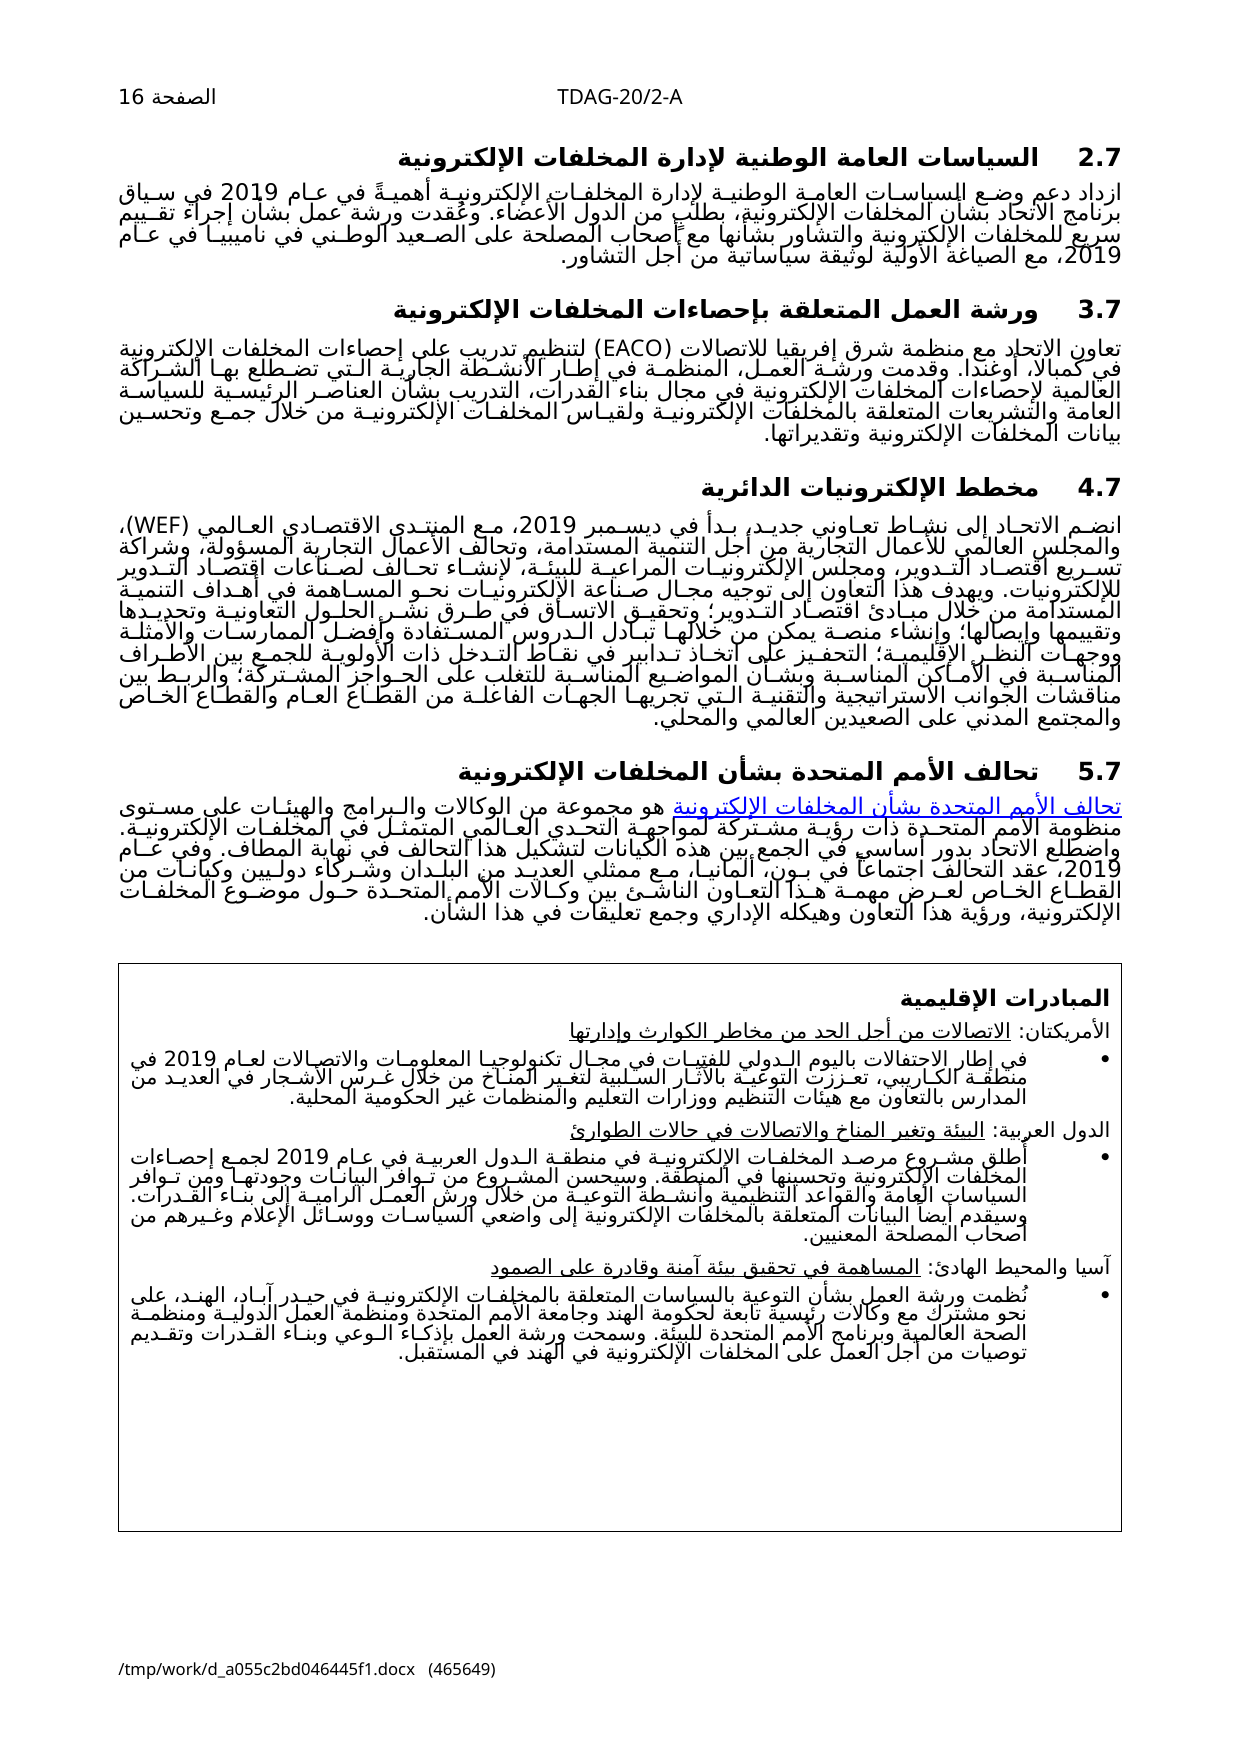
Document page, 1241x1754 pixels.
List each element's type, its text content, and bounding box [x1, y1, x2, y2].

subtitle 2.7 السياسات العامة الوطنية لإدارة المخلفات الإلكترونية [118, 148, 483, 171]
subtitle 4.7 مخطط الإلكترونيات الدائرية [118, 478, 1122, 501]
text ازداد دعم وضع السياسات العامة الوطنية لإدارة المخلفات الإلكترونية أهميةً في عام 2019 في سياق برنامج الاتحاد بشأن المخلفات الإلكترونية، بطلبٍ من الدول الأعضاء. وعُقدت ورشة عمل بشأن إجراء تقييم سريع للمخلفات الإلكترونية والتشاور بشأنها مع أصحاب المصلحة على الصعيد الوطني في ناميبيا في عام 2019، مع الصياغة الأولية لوثيقة سياساتية من أجل التشاور. [118, 183, 1122, 269]
subtitle 3.7 ورشة العمل المتعلقة بإحصاءات المخلفات الإلكترونية [118, 300, 478, 323]
table_header المبادرات الإقليمية الأمريكتان: الاتصالات من أجل الحد من مخاطر الكوارث وإدارتها في إطار الاحتفالات باليوم الدولي للفتيات في مجال تكنولوجيا المعلومات والاتصالات لعام 2019 في منطقة الكاريبي، تعززت التوعية بالآثار السلبية لتغير المناخ من خلال غرس الأشجار في العديد من المدارس بالتعاون مع هيئات التنظيم ووزارات التعليم والمنظمات غير الحكومية المحلية. الدول العربية: البيئة وتغير المناخ والاتصالات في حالات الطوارئ أُطلق مشروع مرصد المخلفات الإلكترونية في منطقة الدول العربية في عام 2019 لجمع إحصاءات المخلفات الإلكترونية وتحسينها في المنطقة. وسيحسن المشروع من توافر البيانات وجودتها ومن توافر السياسات العامة والقواعد التنظيمية وأنشطة التوعية من خلال ورش العمل الرامية إلى بناء القدرات. وسيقدم أيضاً البيانات المتعلقة بالمخلفات الإلكترونية إلى واضعي السياسات ووسائل الإعلام وغيرهم من أصحاب المصلحة المعنيين. آسيا والمحيط الهادئ: المساهمة في تحقيق بيئة آمنة وقادرة على الصمود نُظمت ورشة العمل بشأن التوعية بالسياسات المتعلقة بالمخلفات الإلكترونية في حيدر آباد، الهند، على نحو مشترك مع وكالات رئيسية تابعة لحكومة الهند وجامعة الأمم المتحدة ومنظمة العمل الدولية ومنظمة الصحة العالمية وبرنامج الأمم المتحدة للبيئة. وسمحت ورشة العمل بإذكاء الوعي وبناء القدرات وتقديم توصيات من أجل العمل على المخلفات الإلكترونية في الهند في المستقبل. [119, 964, 1121, 1531]
subtitle 5.7 تحالف الأمم المتحدة بشأن المخلفات الإلكترونية [515, 762, 1122, 785]
subtitle 5.7 تحالف الأمم المتحدة بشأن المخلفات الإلكترونية [118, 762, 543, 785]
text انضم الاتحاد إلى نشاط تعاوني جديد، بدأ في ديسمبر 2019، مع المنتدى الاقتصادي العالمي (WEF)، والمجلس العالمي للأعمال التجارية من أجل التنمية المستدامة، وتحالف الأعمال التجارية المسؤولة، وشراكة تسريع اقتصاد التدوير، ومجلس الإلكترونيات المراعية للبيئة، لإنشاء تحالف لصناعات اقتصاد التدوير للإلكترونيات. ويهدف هذا التعاون إلى توجيه مجال صناعة الإلكترونيات نحو المساهمة في أهداف التنمية المستدامة من خلال مبادئ اقتصاد التدوير؛ وتحقيق الاتساق في طرق نشر الحلول التعاونية وتحديدها وتقييمها وإيصالها؛ وإنشاء منصة يمكن من خلالها تبادل الدروس المستفادة وأفضل الممارسات والأمثلة ووجهات النظر الإقليمية؛ التحفيز على اتخاذ تدابير في نقاط التدخل ذات الأولوية للجمع بين الأطراف المناسبة في الأماكن المناسبة وبشأن المواضيع المناسبة للتغلب على الحواجز المشتركة؛ والربط بين مناقشات الجوانب الاستراتيجية والتقنية التي تجريها الجهات الفاعلة من القطاع العام والقطاع الخاص والمجتمع المدني على الصعيدين العالمي والمحلي. [118, 513, 1122, 731]
subtitle 2.7 السياسات العامة الوطنية لإدارة المخلفات الإلكترونية [803, 148, 1122, 171]
subtitle 2.7 السياسات العامة الوطنية لإدارة المخلفات الإلكترونية [455, 148, 812, 171]
subtitle 3.7 ورشة العمل المتعلقة بإحصاءات المخلفات الإلكترونية [451, 300, 1122, 323]
text تعاون الاتحاد مع منظمة شرق إفريقيا للاتصالات (EACO) لتنظيم تدريب على إحصاءات المخلفات الإلكترونية في كمبالا، أوغندا. وقدمت ورشة العمل، المنظمة في إطار الأنشطة الجارية التي تضطلع بها الشراكة العالمية لإحصاءات المخلفات الإلكترونية في مجال بناء القدرات، التدريب بشأن العناصر الرئيسية للسياسة العامة والتشريعات المتعلقة بالمخلفات الإلكترونية ولقياس المخلفات الإلكترونية من خلال جمع وتحسين بيانات المخلفات الإلكترونية وتقديراتها. [118, 336, 1122, 446]
text تحالف الأمم المتحدة بشأن المخلفات الإلكترونية هو مجموعة من الوكالات والبرامج والهيئات على مستوى منظومة الأمم المتحدة ذات رؤية مشتركة لمواجهة التحدي العالمي المتمثل في المخلفات الإلكترونية. واضطلع الاتحاد بدور أساسي في الجمع بين هذه الكيانات لتشكيل هذا التحالف في نهاية المطاف. وفي عام 2019، عقد التحالف اجتماعاً في بون، ألمانيا، مع ممثلي العديد من البلدان وشركاء دوليين وكيانات من القطاع الخاص لعرض مهمة هذا التعاون الناشئ بين وكالات الأمم المتحدة حول موضوع المخلفات الإلكترونية، ورؤية هذا التعاون وهيكله الإداري وجمع تعليقات في هذا الشأن. [118, 798, 1122, 926]
